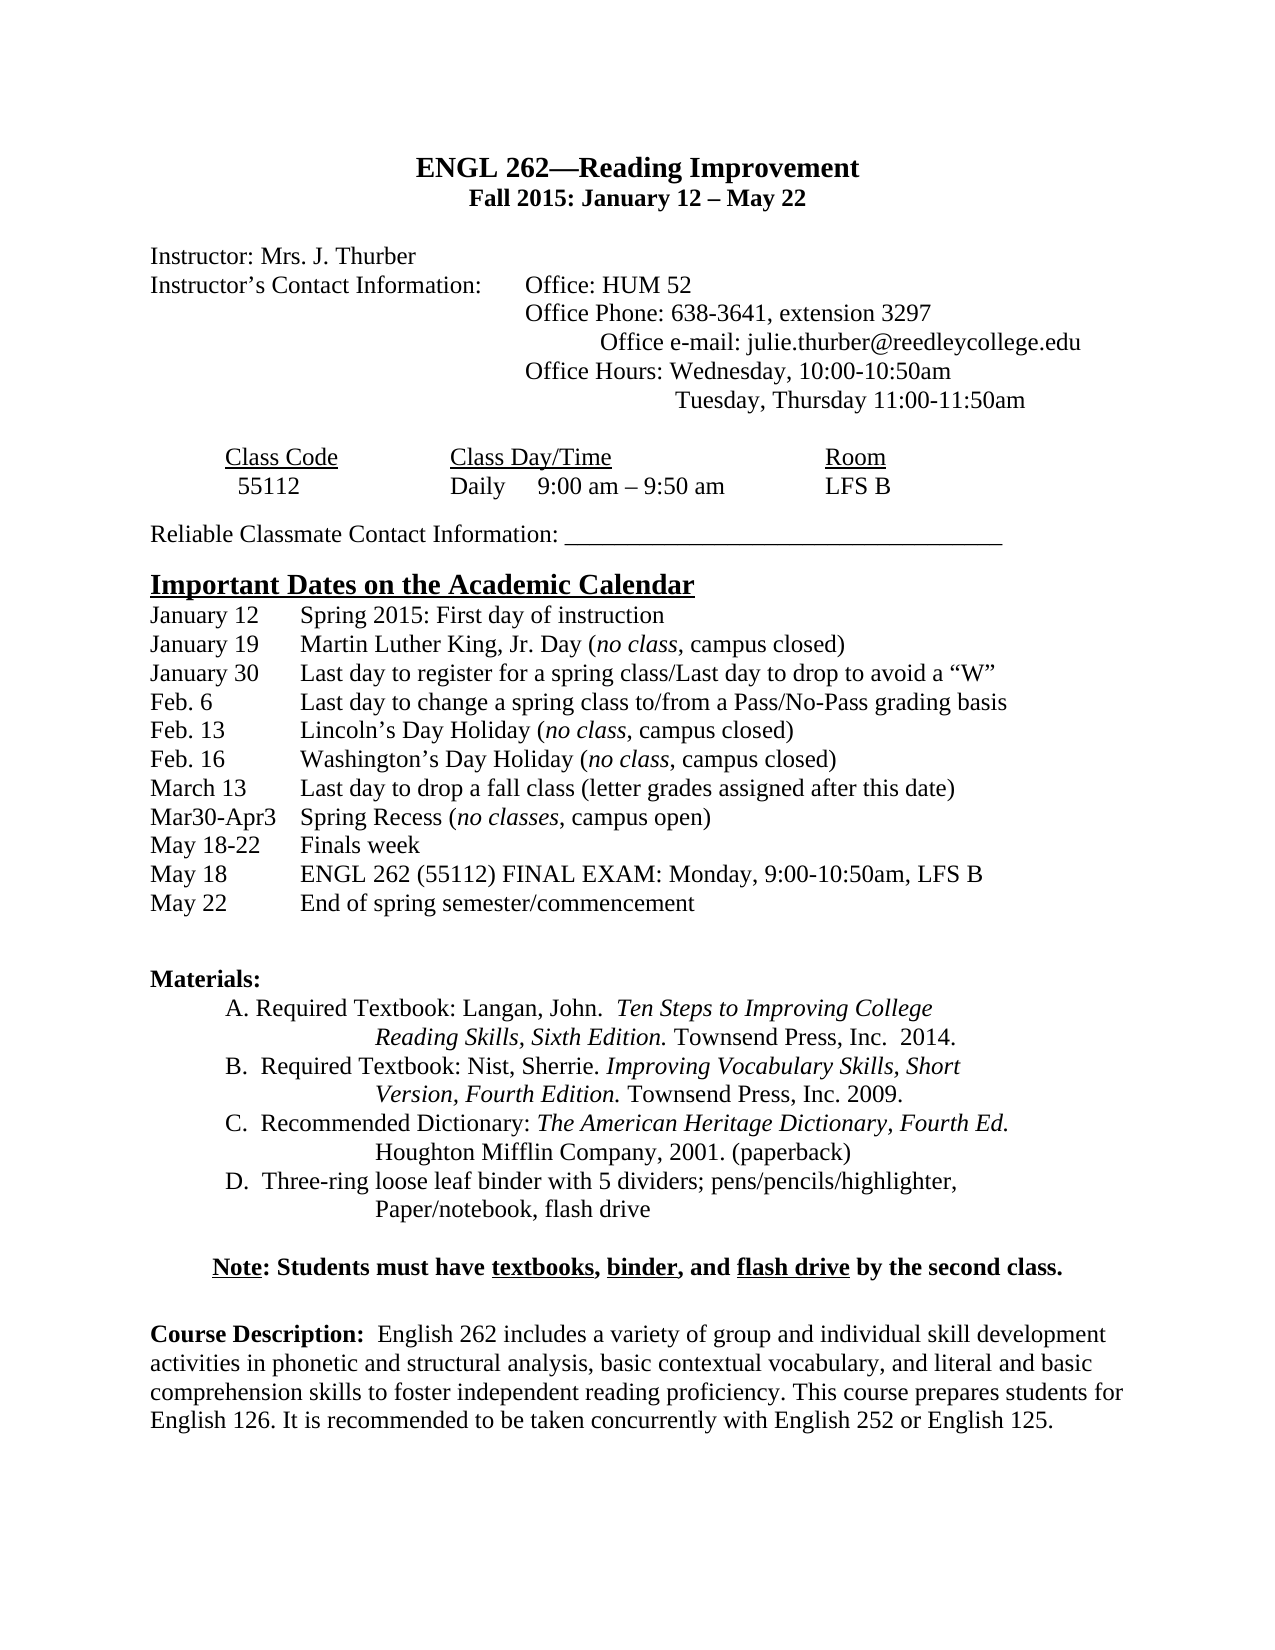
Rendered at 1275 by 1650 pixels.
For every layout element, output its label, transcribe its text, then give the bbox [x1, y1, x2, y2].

text Instructor’s Contact Information: Office: HUM 52 [150, 270, 1125, 298]
text B. Required Textbook: Nist, Sherrie. Improving Vocabulary Skills, Short [150, 1051, 1125, 1079]
text Feb. 16 Washington’s Day Holiday (no class, campus closed) [150, 744, 1125, 773]
text January 12 Spring 2015: First day of instruction [150, 600, 1125, 629]
text March 13 Last day to drop a fall class (letter grades assigned after this date) [150, 773, 1125, 802]
text Instructor: Mrs. J. Thurber [150, 241, 1125, 270]
text Office Hours: Wednesday, 10:00-10:50am [150, 356, 1125, 385]
text Paper/notebook, flash drive [300, 1194, 1125, 1223]
text May 18 ENGL 262 (55112) FINAL EXAM: Monday, 9:00-10:50am, LFS B [150, 859, 1125, 888]
text Feb. 13 Lincoln’s Day Holiday (no class, campus closed) [150, 715, 1125, 744]
text Fall 2015: January 12 – May 22 [150, 183, 1125, 212]
text January 30 Last day to register for a spring class/Last day to drop to avoid a “W” [150, 658, 1125, 687]
text C. Recommended Dictionary: The American Heritage Dictionary, Fourth Ed. [150, 1108, 1125, 1137]
text A. Required Textbook: Langan, John. Ten Steps to Improving College [150, 993, 1125, 1022]
text Course Description: English 262 includes a variety of group and individual skill development activities in phonetic and structural analysis, basic contextual vocabulary, and literal and basic comprehension skills to foster independent reading proficiency. This course prepares students for English 126. It is recommended to be taken concurrently with English 252 or English 125. [150, 1319, 1125, 1434]
text Houghton Mifflin Company, 2001. (paperback) [150, 1137, 1125, 1166]
text May 22 End of spring semester/commencement [150, 888, 1125, 917]
text Office Phone: 638-3641, extension 3297 Office e-mail: julie.thurber@reedleycollege.edu [150, 298, 1125, 356]
text Mar30-Apr3 Spring Recess (no classes, campus open) [150, 802, 1125, 830]
text D. Three-ring loose leaf binder with 5 dividers; pens/pencils/highlighter, [150, 1166, 1125, 1194]
text Tuesday, Thursday 11:00-11:50am [150, 385, 1125, 413]
text 55112 Daily 9:00 am – 9:50 am LFS B [225, 471, 1125, 500]
text Reliable Classmate Contact Information: ___________________________________ [150, 519, 1125, 548]
text January 19 Martin Luther King, Jr. Day (no class, campus closed) [150, 629, 1125, 658]
text Note: Students must have textbooks, binder, and flash drive by the second class. [150, 1252, 1125, 1281]
text Important Dates on the Academic Calendar [150, 567, 1125, 600]
text ENGL 262—Reading Improvement [150, 150, 1125, 183]
text Reading Skills, Sixth Edition. Townsend Press, Inc. 2014. [300, 1022, 1125, 1051]
text Materials: [150, 964, 1125, 993]
text May 18-22 Finals week [150, 830, 1125, 859]
text Version, Fourth Edition. Townsend Press, Inc. 2009. [300, 1079, 1125, 1108]
text Feb. 6 Last day to change a spring class to/from a Pass/No-Pass grading basis [150, 687, 1125, 715]
text Class Code Class Day/Time Room [150, 442, 1125, 471]
